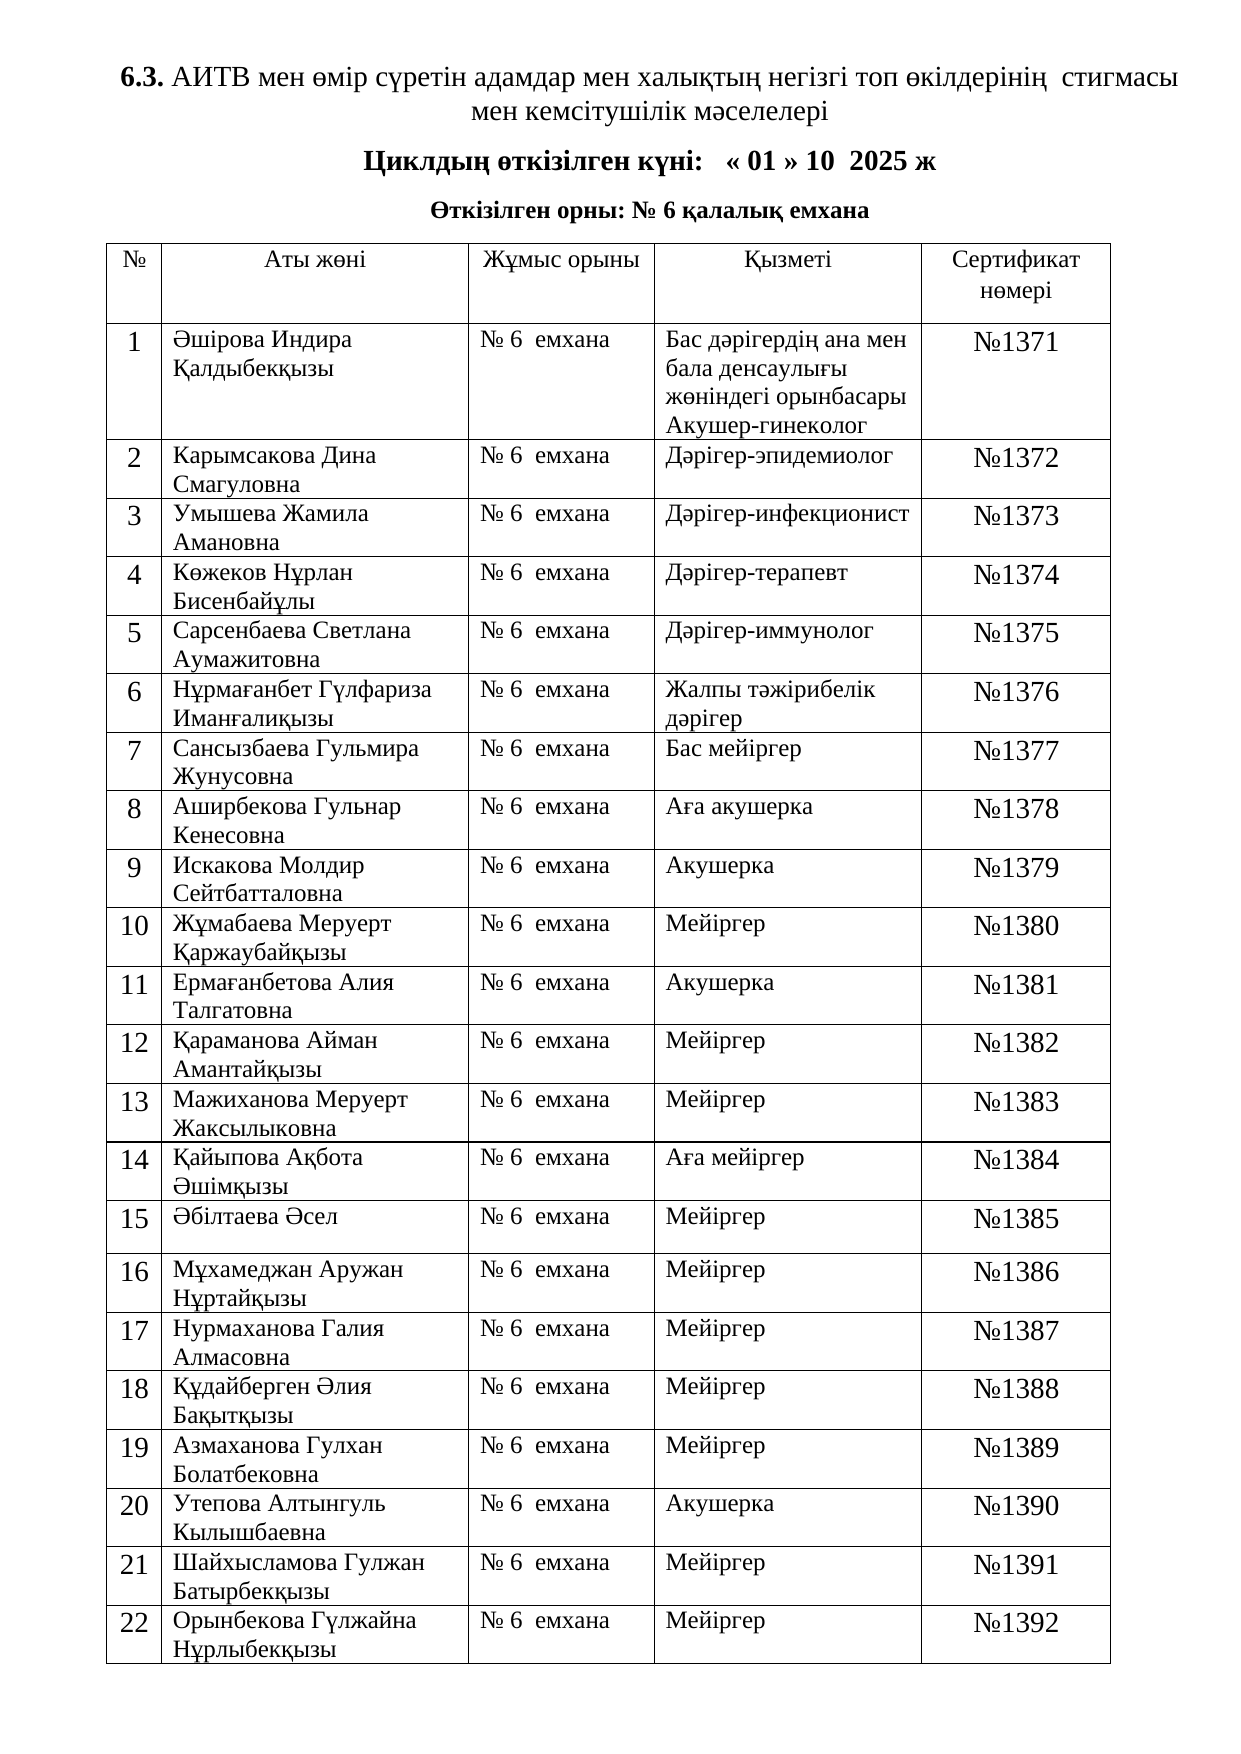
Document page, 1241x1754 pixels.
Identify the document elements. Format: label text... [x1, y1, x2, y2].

table_cell № 6 емхана [469, 1313, 654, 1370]
table_cell 16 [107, 1254, 161, 1312]
table_cell 8 [107, 791, 161, 849]
table_cell Мейіргер [655, 1201, 921, 1253]
table_cell 4 [107, 557, 161, 614]
table_cell Умышева Жамила Амановна [162, 499, 468, 556]
table_cell 7 [107, 733, 161, 790]
table_cell 20 [107, 1489, 161, 1546]
table_cell 3 [107, 499, 161, 556]
text Циклдың өткізілген күні: « 01 » 10 2025 ж [118, 143, 1181, 176]
table_cell №1386 [922, 1254, 1110, 1312]
table_cell Сарсенбаева Светлана Аумажитовна [162, 616, 468, 673]
table_cell №1379 [922, 850, 1110, 907]
table_cell Бас мейіргер [655, 733, 921, 790]
table_cell Акушерка [655, 967, 921, 1024]
table_cell Аширбекова Гульнар Кенесовна [162, 791, 468, 849]
table_cell 2 [107, 440, 161, 497]
table_cell 15 [107, 1201, 161, 1253]
table_cell Мейіргер [655, 1313, 921, 1370]
table_cell Утепова Алтынгуль Кылышбаевна [162, 1489, 468, 1546]
table_cell Азмаханова Гулхан Болатбековна [162, 1430, 468, 1487]
table_cell № 6 емхана [469, 674, 654, 732]
table_cell 5 [107, 616, 161, 673]
table_cell 14 [107, 1143, 161, 1200]
table_cell Дәрігер-эпидемиолог [655, 440, 921, 497]
table_cell Искакова Молдир Сейтбатталовна [162, 850, 468, 907]
table_cell №1372 [922, 440, 1110, 497]
table_cell Дәрігер-терапевт [655, 557, 921, 614]
table_cell Нұрмағанбет Гүлфариза Иманғалиқызы [162, 674, 468, 732]
table_cell № 6 емхана [469, 616, 654, 673]
table_cell №1371 [922, 324, 1110, 439]
table_cell Қараманова Айман Амантайқызы [162, 1025, 468, 1083]
table_cell №1378 [922, 791, 1110, 849]
table_cell 22 [107, 1606, 161, 1663]
table_cell 17 [107, 1313, 161, 1370]
table_cell 12 [107, 1025, 161, 1083]
table_cell № 6 емхана [469, 499, 654, 556]
table_cell №1392 [922, 1606, 1110, 1663]
table_cell Көжеков Нұрлан Бисенбайұлы [162, 557, 468, 614]
table_cell Карымсакова Дина Смагуловна [162, 440, 468, 497]
table_cell № 6 емхана [469, 967, 654, 1024]
table_cell Мейіргер [655, 1606, 921, 1663]
table_cell № 6 емхана [469, 324, 654, 439]
table_cell № 6 емхана [469, 1254, 654, 1312]
table_cell № 6 емхана [469, 557, 654, 614]
table_cell 19 [107, 1430, 161, 1487]
table_cell Нурмаханова Галия Алмасовна [162, 1313, 468, 1370]
table_cell Аға мейіргер [655, 1143, 921, 1200]
table_cell №1385 [922, 1201, 1110, 1253]
table_cell № 6 емхана [469, 440, 654, 497]
table_cell Мейіргер [655, 1254, 921, 1312]
table_cell №1390 [922, 1489, 1110, 1546]
table_cell №1375 [922, 616, 1110, 673]
table_cell Әшірова Индира Қалдыбекқызы [162, 324, 468, 439]
table_cell 6 [107, 674, 161, 732]
table_cell №1391 [922, 1547, 1110, 1604]
table_cell №1388 [922, 1371, 1110, 1429]
table_cell 21 [107, 1547, 161, 1604]
table_cell Қайыпова Ақбота Әшімқызы [162, 1143, 468, 1200]
table_cell Әбілтаева Әсел [162, 1201, 468, 1253]
table_cell Шайхысламова Гулжан Батырбекқызы [162, 1547, 468, 1604]
table_cell № 6 емхана [469, 1143, 654, 1200]
text 6.3. АИТВ мен өмір сүретін адамдар мен халықтың негізгі топ өкілдерінің стигмасы мен кемсітушілік мәселелері [118, 59, 1181, 126]
table_cell №1389 [922, 1430, 1110, 1487]
table_cell № 6 емхана [469, 1025, 654, 1083]
table_cell 13 [107, 1084, 161, 1141]
table_cell № 6 емхана [469, 1606, 654, 1663]
table_cell Мейіргер [655, 1371, 921, 1429]
table_cell Мейіргер [655, 1084, 921, 1141]
table_header Сертификат нөмері [922, 244, 1110, 323]
table_cell Жұмабаева Меруерт Қаржаубайқызы [162, 908, 468, 966]
table_cell №1382 [922, 1025, 1110, 1083]
table_cell Жалпы тәжірибелік дәрігер [655, 674, 921, 732]
table_cell Дәрігер-иммунолог [655, 616, 921, 673]
table_cell № 6 емхана [469, 1547, 654, 1604]
table_cell Мажиханова Меруерт Жаксылыковна [162, 1084, 468, 1141]
table_cell № 6 емхана [469, 1371, 654, 1429]
table_cell Мейіргер [655, 908, 921, 966]
text Өткізілген орны: № 6 қалалық емхана [118, 196, 1181, 224]
table_cell Құдайберген Әлия Бақытқызы [162, 1371, 468, 1429]
table_cell Мейіргер [655, 1025, 921, 1083]
table_cell Орынбекова Гүлжайна Нұрлыбекқызы [162, 1606, 468, 1663]
table_cell Аға акушерка [655, 791, 921, 849]
table_cell 9 [107, 850, 161, 907]
table_cell Сансызбаева Гульмира Жунусовна [162, 733, 468, 790]
table_cell №1376 [922, 674, 1110, 732]
table_cell № 6 емхана [469, 1430, 654, 1487]
table_header Аты жөні [162, 244, 468, 323]
table_cell Акушерка [655, 850, 921, 907]
table_cell № 6 емхана [469, 791, 654, 849]
table_header Жұмыс орыны [469, 244, 654, 323]
table_cell № 6 емхана [469, 850, 654, 907]
table_cell № 6 емхана [469, 1201, 654, 1253]
table_header № [107, 244, 161, 323]
table_cell № 6 емхана [469, 1489, 654, 1546]
table_cell Мұхамеджан Аружан Нұртайқызы [162, 1254, 468, 1312]
table_cell №1381 [922, 967, 1110, 1024]
table_cell № 6 емхана [469, 1084, 654, 1141]
table_cell №1380 [922, 908, 1110, 966]
table_cell Ермағанбетова Алия Талгатовна [162, 967, 468, 1024]
table_cell Акушерка [655, 1489, 921, 1546]
table_cell Мейіргер [655, 1430, 921, 1487]
table_cell №1387 [922, 1313, 1110, 1370]
table_cell 10 [107, 908, 161, 966]
table_cell №1384 [922, 1143, 1110, 1200]
table_cell № 6 емхана [469, 908, 654, 966]
table_cell № 6 емхана [469, 733, 654, 790]
table_cell Мейіргер [655, 1547, 921, 1604]
table_cell Бас дәрігердің ана мен бала денсаулығы жөніндегі орынбасары Акушер-гинеколог [655, 324, 921, 439]
table_cell №1377 [922, 733, 1110, 790]
table_cell 1 [107, 324, 161, 439]
table_cell 11 [107, 967, 161, 1024]
table_header Қызметі [655, 244, 921, 323]
table_cell №1374 [922, 557, 1110, 614]
table_cell №1373 [922, 499, 1110, 556]
table_cell 18 [107, 1371, 161, 1429]
table_cell Дәрігер-инфекционист [655, 499, 921, 556]
table_cell №1383 [922, 1084, 1110, 1141]
